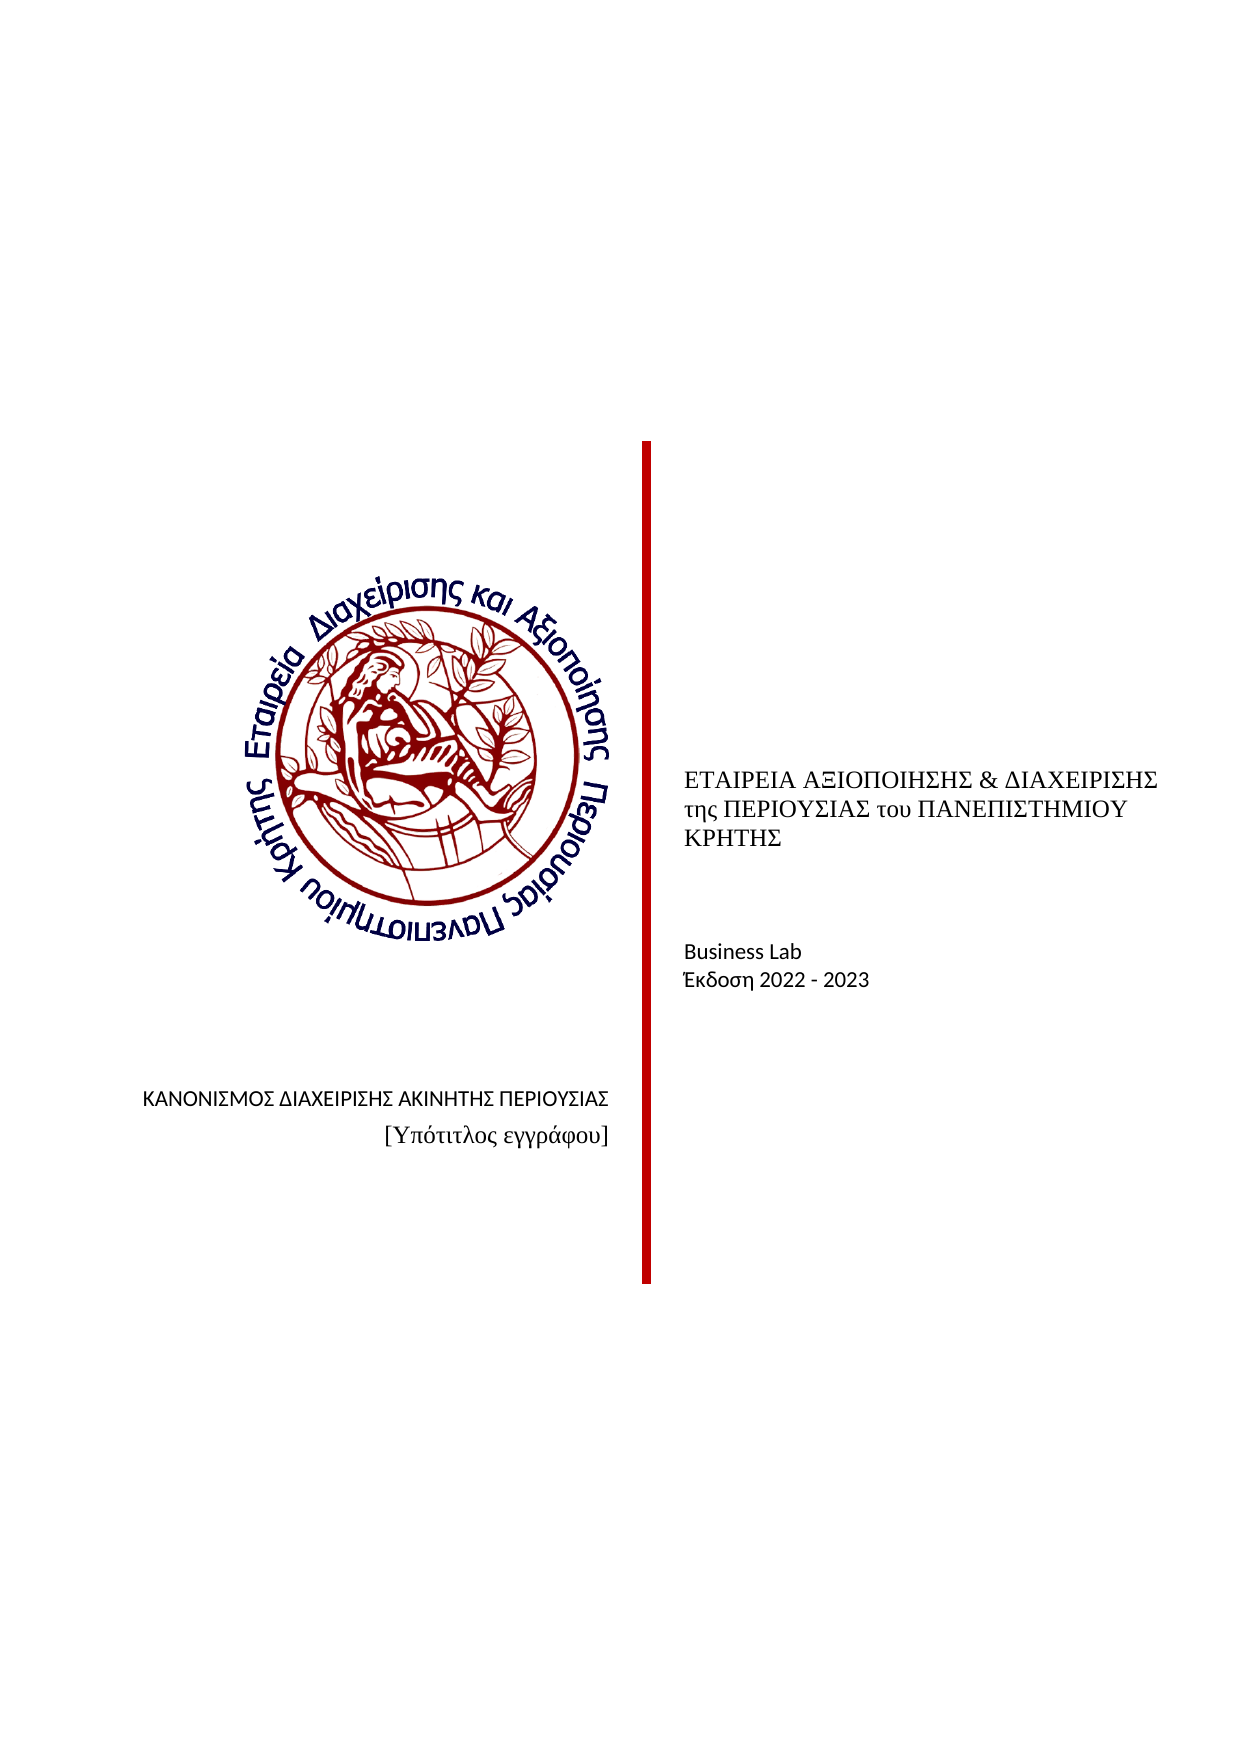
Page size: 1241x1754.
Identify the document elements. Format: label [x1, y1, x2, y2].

picture [244, 576, 609, 941]
